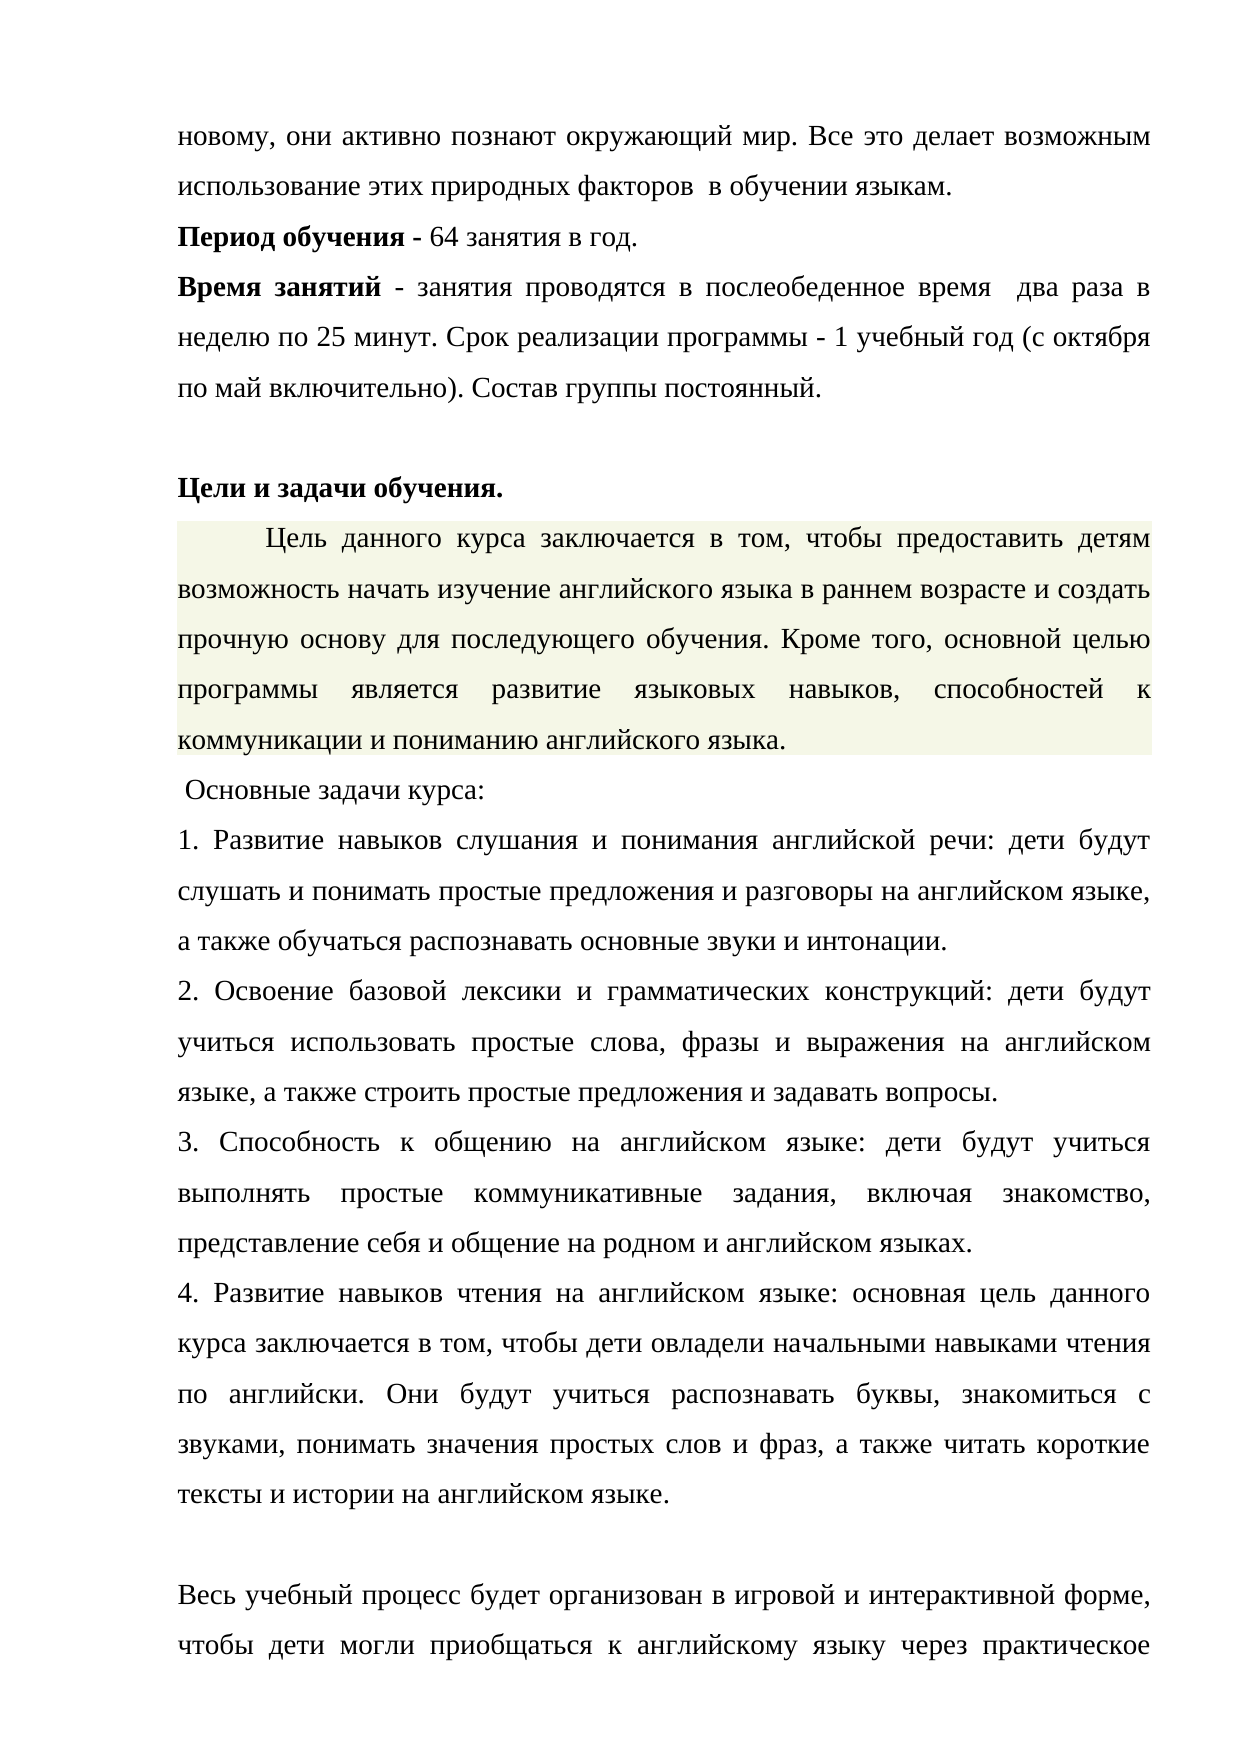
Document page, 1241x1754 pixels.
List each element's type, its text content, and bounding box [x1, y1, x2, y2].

text Цель данного курса заключается в том, чтобы предоставить детям возможность начать изучение английского языка в раннем возрасте и создать прочную основу для последующего обучения. Кроме того, основной целью программы является развитие языковых навыков, способностей к коммуникации и пониманию английского языка. [177, 521, 1152, 755]
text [177, 1577, 1152, 1661]
text 1. Развитие навыков слушания и понимания английской речи: дети будут слушать и понимать простые предложения и разговоры на английском языке, а также обучаться распознавать основные звуки и интонации. [177, 822, 1152, 957]
text Цели и задачи обучения. [177, 470, 1152, 504]
text Период обучения - 64 занятия в год. [177, 219, 1152, 252]
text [177, 118, 1152, 202]
text Основные задачи курса: [177, 772, 1152, 806]
text 2. Освоение базовой лексики и грамматических конструкций: дети будут учиться использовать простые слова, фразы и выражения на английском языке, а также строить простые предложения и задавать вопросы. [177, 973, 1152, 1108]
text 4. Развитие навыков чтения на английском языке: основная цель данного курса заключается в том, чтобы дети овладели начальными навыками чтения по английски. Они будут учиться распознавать буквы, знакомиться с звуками, понимать значения простых слов и фраз, а также читать короткие тексты и истории на английском языке. [177, 1275, 1152, 1510]
text Время занятий - занятия проводятся в послеобеденное время два раза в неделю по 25 минут. Срок реализации программы - 1 учебный год (с октября по май включительно). Состав группы постоянный. [177, 269, 1152, 403]
text 3. Способность к общению на английском языке: дети будут учиться выполнять простые коммуникативные задания, включая знакомство, представление себя и общение на родном и английском языках. [177, 1124, 1152, 1258]
